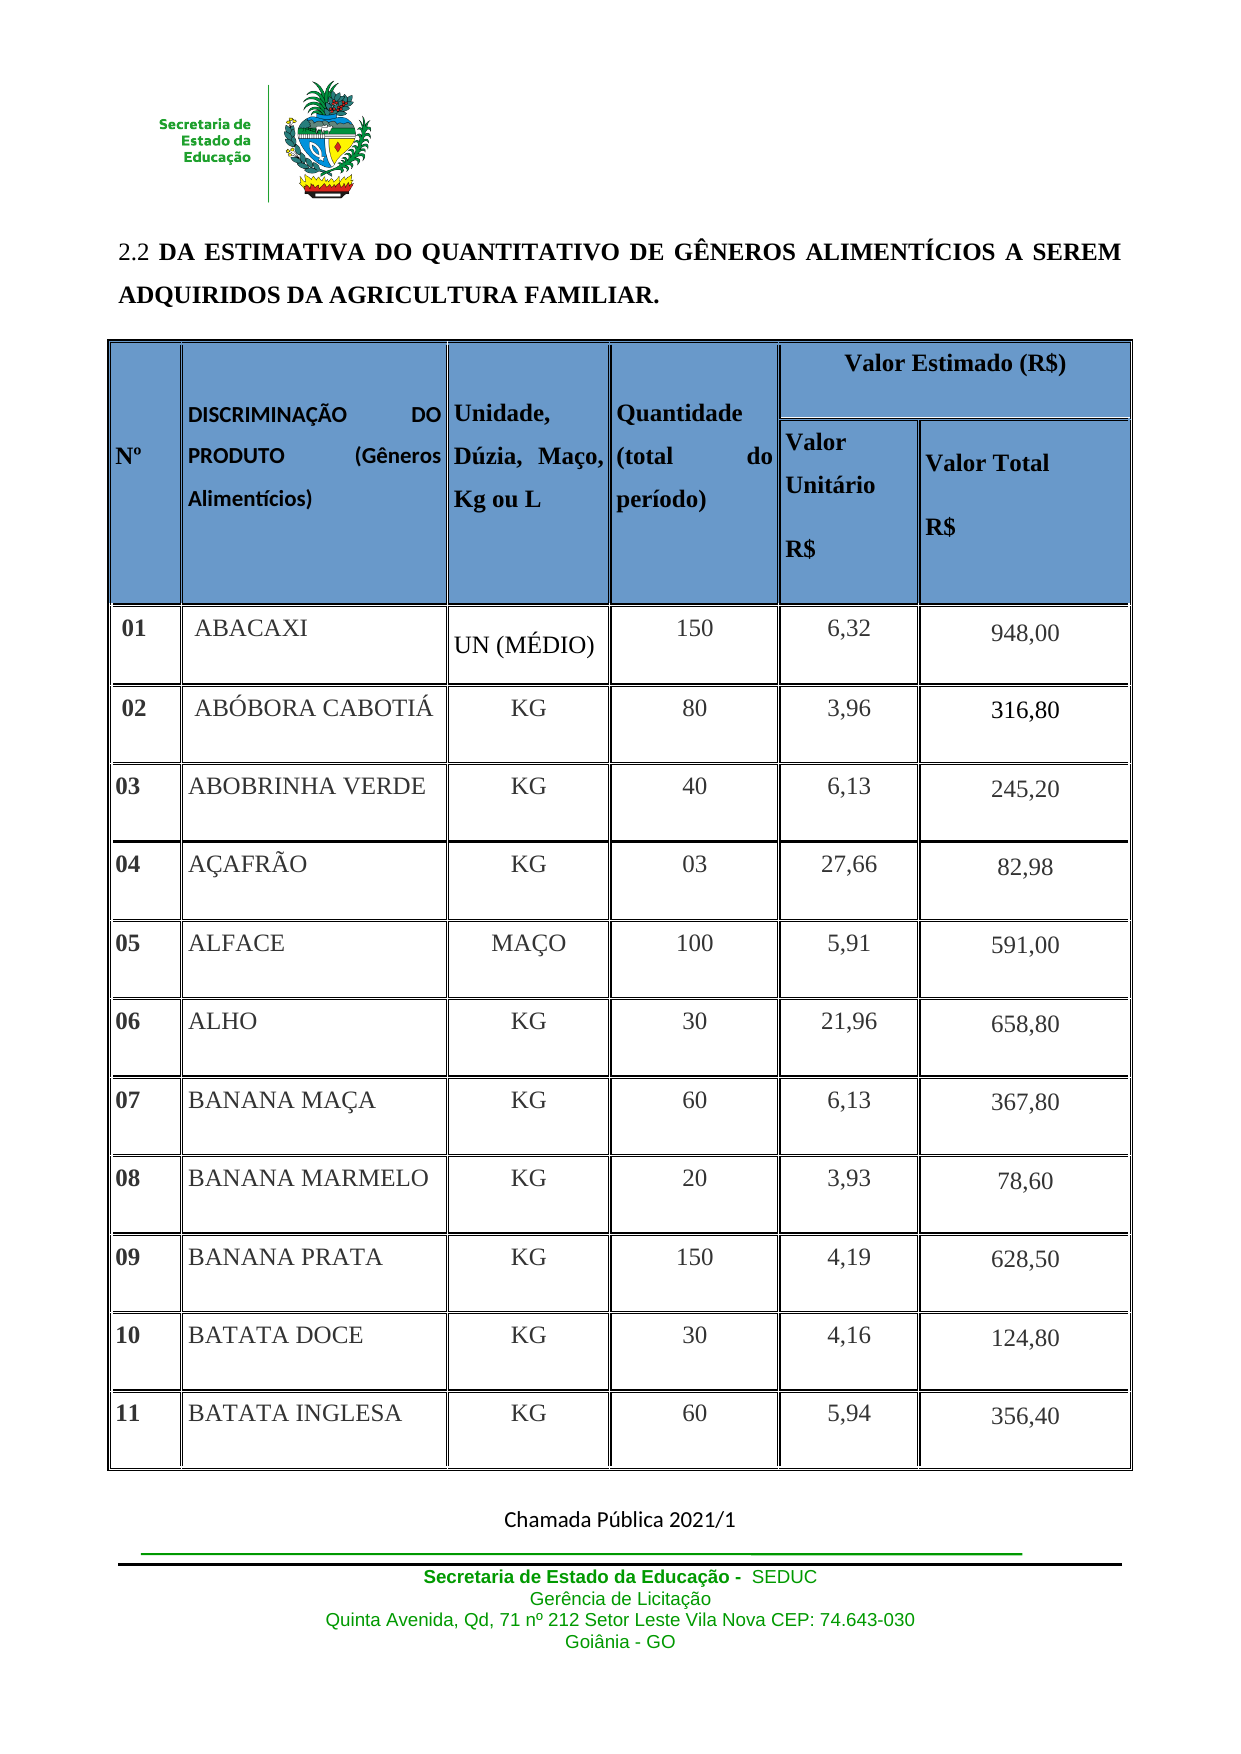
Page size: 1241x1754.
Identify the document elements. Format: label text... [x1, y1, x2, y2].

table_cell BATATA DOCE [183, 1314, 446, 1389]
table_cell 06 [109, 997, 182, 1075]
table_cell KG [449, 765, 608, 840]
table_cell ABOBRINHA VERDE [183, 765, 446, 840]
table_cell ALHO [183, 1000, 446, 1075]
table_cell 60 [610, 1389, 779, 1467]
table_cell 6,32 [781, 607, 917, 683]
table_cell 150 [612, 1236, 777, 1311]
table_cell 100 [612, 922, 777, 997]
table_cell KG [449, 843, 608, 918]
text 2.2 DA ESTIMATIVA DO QUANTITATIVO DE GÊNEROS ALIMENTÍCIOS A SEREM ADQUIRIDOS DA AGRICULTURA FAMILIAR. [118, 237, 1122, 309]
table_cell AÇAFRÃO [183, 843, 446, 918]
table_cell 150 [612, 607, 777, 683]
table_cell 78,60 [919, 1154, 1131, 1232]
table_cell 628,50 [921, 1232, 1130, 1311]
table_cell 30 [612, 1314, 777, 1389]
table_cell 5,94 [779, 1389, 919, 1467]
table_cell BATATA INGLESA [182, 1393, 447, 1467]
table_cell ABACAXI [183, 607, 446, 683]
table_cell 27,66 [781, 843, 917, 918]
table_cell KG [449, 1079, 608, 1154]
table_cell 245,20 [919, 762, 1131, 840]
table_cell 948,00 [921, 603, 1130, 683]
table_cell 6,13 [781, 1079, 917, 1154]
table_header Nº [111, 343, 182, 603]
table_cell BANANA PRATA [183, 1236, 446, 1311]
table_cell 356,40 [919, 1389, 1130, 1467]
table_cell 3,96 [781, 687, 917, 762]
picture [118, 73, 412, 210]
table_cell 21,96 [781, 1000, 917, 1075]
table_cell 591,00 [921, 919, 1130, 997]
table_cell 124,80 [919, 1311, 1131, 1389]
table_cell ALFACE [183, 922, 446, 997]
table_cell KG [449, 687, 608, 762]
table_cell 658,80 [919, 997, 1131, 1075]
table_cell KG [449, 1314, 608, 1389]
table_cell ABÓBORA CABOTIÁ [183, 687, 446, 762]
table_cell 40 [612, 765, 777, 840]
table_cell 01 [111, 603, 180, 683]
table_cell Valor Total R$ [921, 418, 1130, 603]
table_cell KG [448, 1389, 610, 1467]
table_cell 11 [111, 1389, 182, 1467]
table_cell 04 [111, 840, 180, 918]
table_cell 10 [109, 1311, 182, 1389]
table_cell BANANA MARMELO [183, 1157, 446, 1232]
table_header DISCRIMINAÇÃO DO PRODUTO (Gêneros Alimentícios) [182, 343, 447, 603]
table_cell 82,98 [921, 840, 1130, 918]
table_cell 03 [612, 843, 777, 918]
table_cell 03 [109, 762, 182, 840]
table_cell 07 [111, 1075, 180, 1154]
table_cell 20 [612, 1157, 777, 1232]
table_cell 80 [612, 687, 777, 762]
table_cell KG [449, 1157, 608, 1232]
table_cell Valor Unitário R$ [781, 421, 917, 603]
table_cell 316,80 [921, 683, 1130, 762]
table_cell BANANA MAÇA [183, 1079, 446, 1154]
table_cell KG [449, 1000, 608, 1075]
table_cell 05 [111, 919, 180, 997]
table_header Quantidade (total do período) [610, 341, 779, 603]
table_cell 5,91 [781, 922, 917, 997]
table_header Valor Estimado (R$) [779, 343, 1130, 417]
table_cell 02 [111, 683, 180, 762]
table_cell MAÇO [449, 922, 608, 997]
table_header Unidade, Dúzia, Maço, Kg ou L [448, 341, 610, 603]
table_cell 6,13 [781, 765, 917, 840]
table_cell 60 [612, 1079, 777, 1154]
table_cell KG [449, 1236, 608, 1311]
table_cell 4,16 [781, 1314, 917, 1389]
table_cell 09 [111, 1232, 180, 1311]
table_cell 30 [612, 1000, 777, 1075]
table_cell 08 [109, 1154, 182, 1232]
table_cell 4,19 [781, 1236, 917, 1311]
table_cell 3,93 [781, 1157, 917, 1232]
table_cell 367,80 [921, 1075, 1130, 1154]
table_cell UN (MÉDIO) [449, 607, 608, 683]
